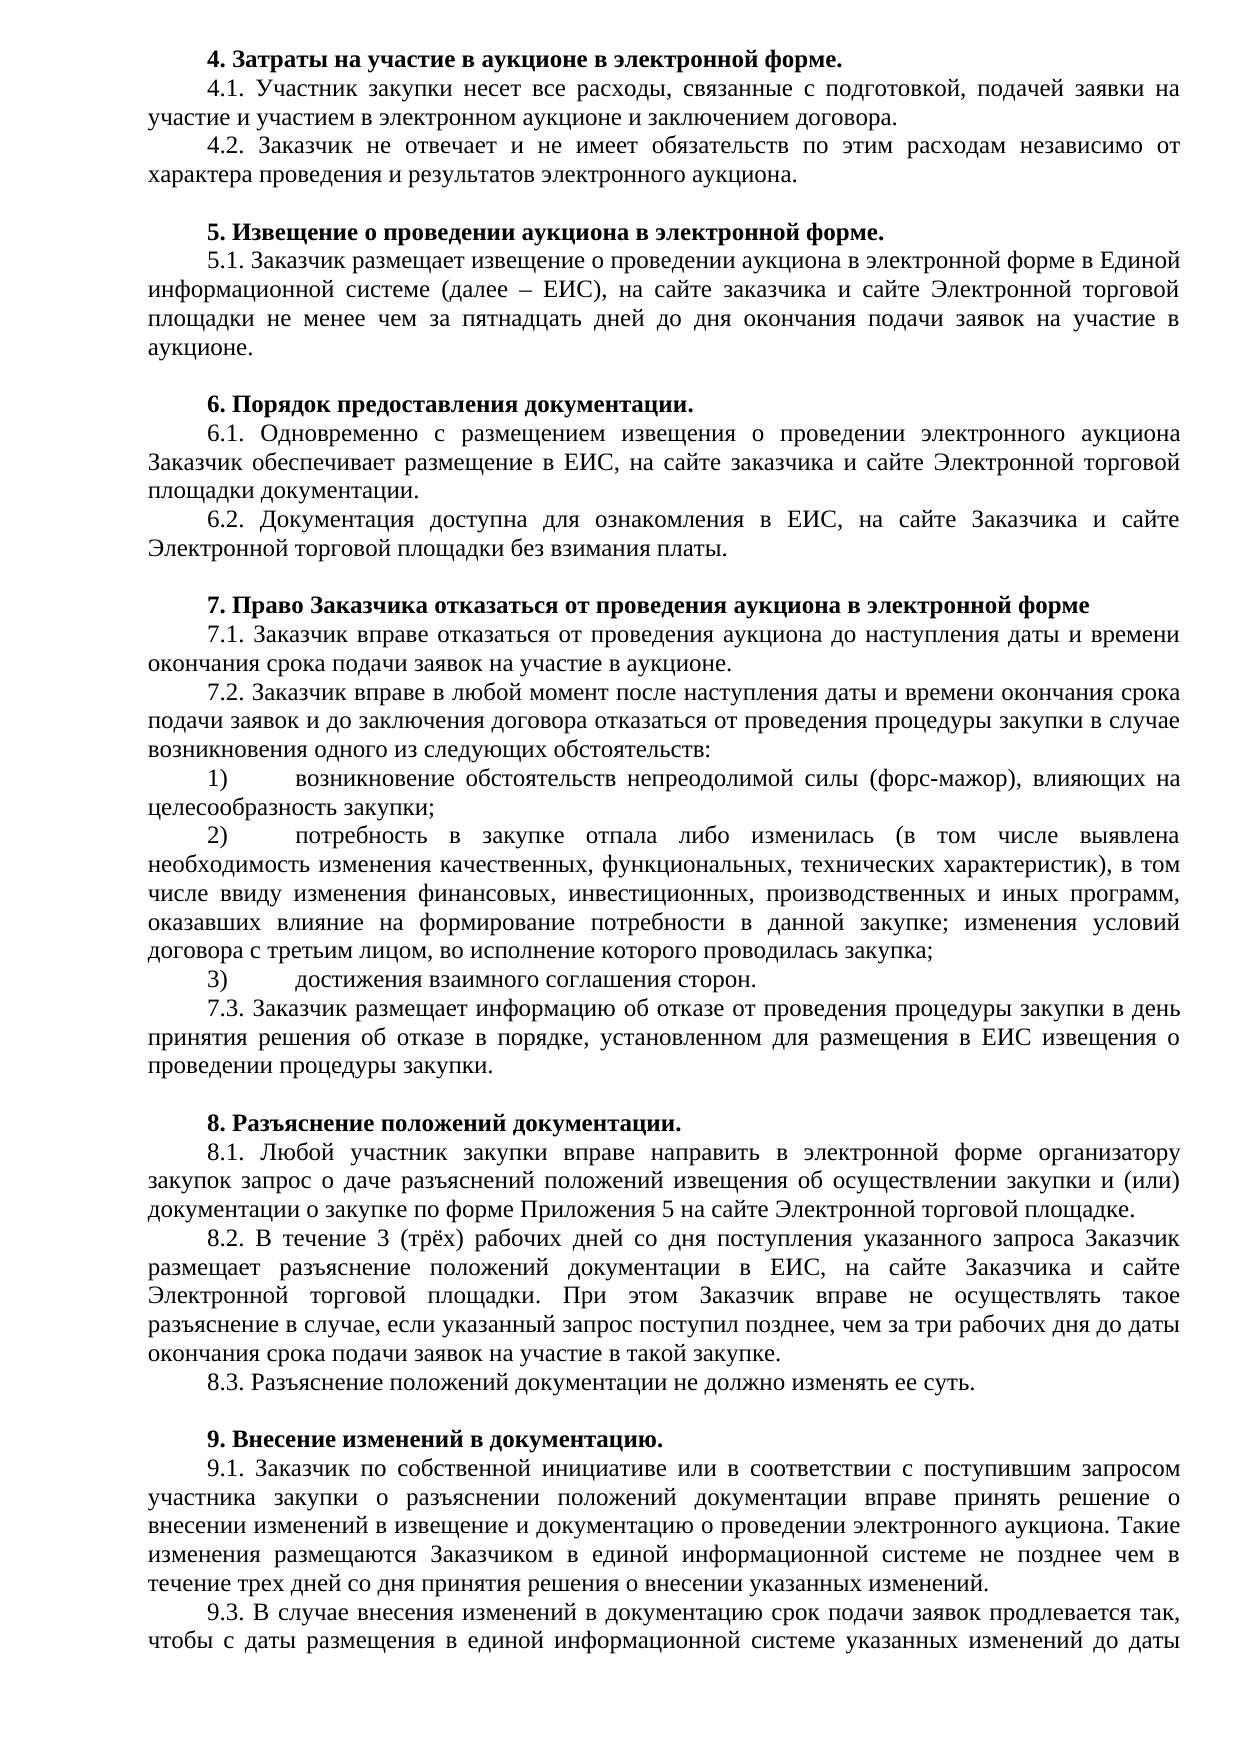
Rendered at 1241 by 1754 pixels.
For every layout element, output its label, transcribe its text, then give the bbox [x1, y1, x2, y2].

text 3) достижения взаимного соглашения сторон. [148, 964, 1181, 993]
text 8.1. Любой участник закупки вправе направить в электронной форме организатору закупок запрос о даче разъяснений положений извещения об осуществлении закупки и (или) документации о закупке по форме Приложения 5 на сайте Электронной торговой площадке. [148, 1137, 1181, 1223]
text 2) потребность в закупке отпала либо изменилась (в том числе выявлена необходимость изменения качественных, функциональных, технических характеристик), в том числе ввиду изменения финансовых, инвестиционных, производственных и иных программ, оказавших влияние на формирование потребности в данной закупке; изменения условий договора с третьим лицом, во исполнение которого проводилась закупка; [148, 821, 1181, 964]
text 7.3. Заказчик размещает информацию об отказе от проведения процедуры закупки в день принятия решения об отказе в порядке, установленном для размещения в ЕИС извещения о проведении процедуры закупки. [148, 993, 1181, 1079]
text 6.2. Документация доступна для ознакомления в ЕИС, на сайте Заказчика и сайте Электронной торговой площадки без взимания платы. [148, 504, 1181, 562]
text 5. Извещение о проведении аукциона в электронной форме. [148, 217, 1181, 246]
text 5.1. Заказчик размещает извещение о проведении аукциона в электронной форме в Единой информационной системе (далее – ЕИС), на сайте заказчика и сайте Электронной торговой площадки не менее чем за пятнадцать дней до дня окончания подачи заявок на участие в аукционе. [148, 246, 1181, 361]
text 4.1. Участник закупки несет все расходы, связанные с подготовкой, подачей заявки на участие и участием в электронном аукционе и заключением договора. [148, 73, 1181, 131]
text 7.1. Заказчик вправе отказаться от проведения аукциона до наступления даты и времени окончания срока подачи заявок на участие в аукционе. [148, 619, 1181, 677]
text 4. Затраты на участие в аукционе в электронной форме. [148, 44, 1181, 73]
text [148, 1597, 1181, 1654]
text 6. Порядок предоставления документации. [148, 389, 1181, 418]
text 9.1. Заказчик по собственной инициативе или в соответствии с поступившим запросом участника закупки о разъяснении положений документации вправе принять решение о внесении изменений в извещение и документацию о проведении электронного аукциона. Такие изменения размещаются Заказчиком в единой информационной системе не позднее чем в течение трех дней со дня принятия решения о внесении указанных изменений. [148, 1453, 1181, 1597]
text 6.1. Одновременно с размещением извещения о проведении электронного аукциона Заказчик обеспечивает размещение в ЕИС, на сайте заказчика и сайте Электронной торговой площадки документации. [148, 418, 1181, 504]
text 7. Право Заказчика отказаться от проведения аукциона в электронной форме [148, 591, 1181, 619]
text 4.2. Заказчик не отвечает и не имеет обязательств по этим расходам независимо от характера проведения и результатов электронного аукциона. [148, 131, 1181, 188]
text 1) возникновение обстоятельств непреодолимой силы (форс-мажор), влияющих на целесообразность закупки; [148, 763, 1181, 821]
text 8.2. В течение 3 (трёх) рабочих дней со дня поступления указанного запроса Заказчик размещает разъяснение положений документации в ЕИС, на сайте Заказчика и сайте Электронной торговой площадки. При этом Заказчик вправе не осуществлять такое разъяснение в случае, если указанный запрос поступил позднее, чем за три рабочих дня до даты окончания срока подачи заявок на участие в такой закупке. [148, 1223, 1181, 1367]
text 8.3. Разъяснение положений документации не должно изменять ее суть. [148, 1367, 1181, 1396]
text 7.2. Заказчик вправе в любой момент после наступления даты и времени окончания срока подачи заявок и до заключения договора отказаться от проведения процедуры закупки в случае возникновения одного из следующих обстоятельств: [148, 677, 1181, 763]
text 9. Внесение изменений в документацию. [148, 1424, 1181, 1453]
text 8. Разъяснение положений документации. [148, 1108, 1181, 1137]
